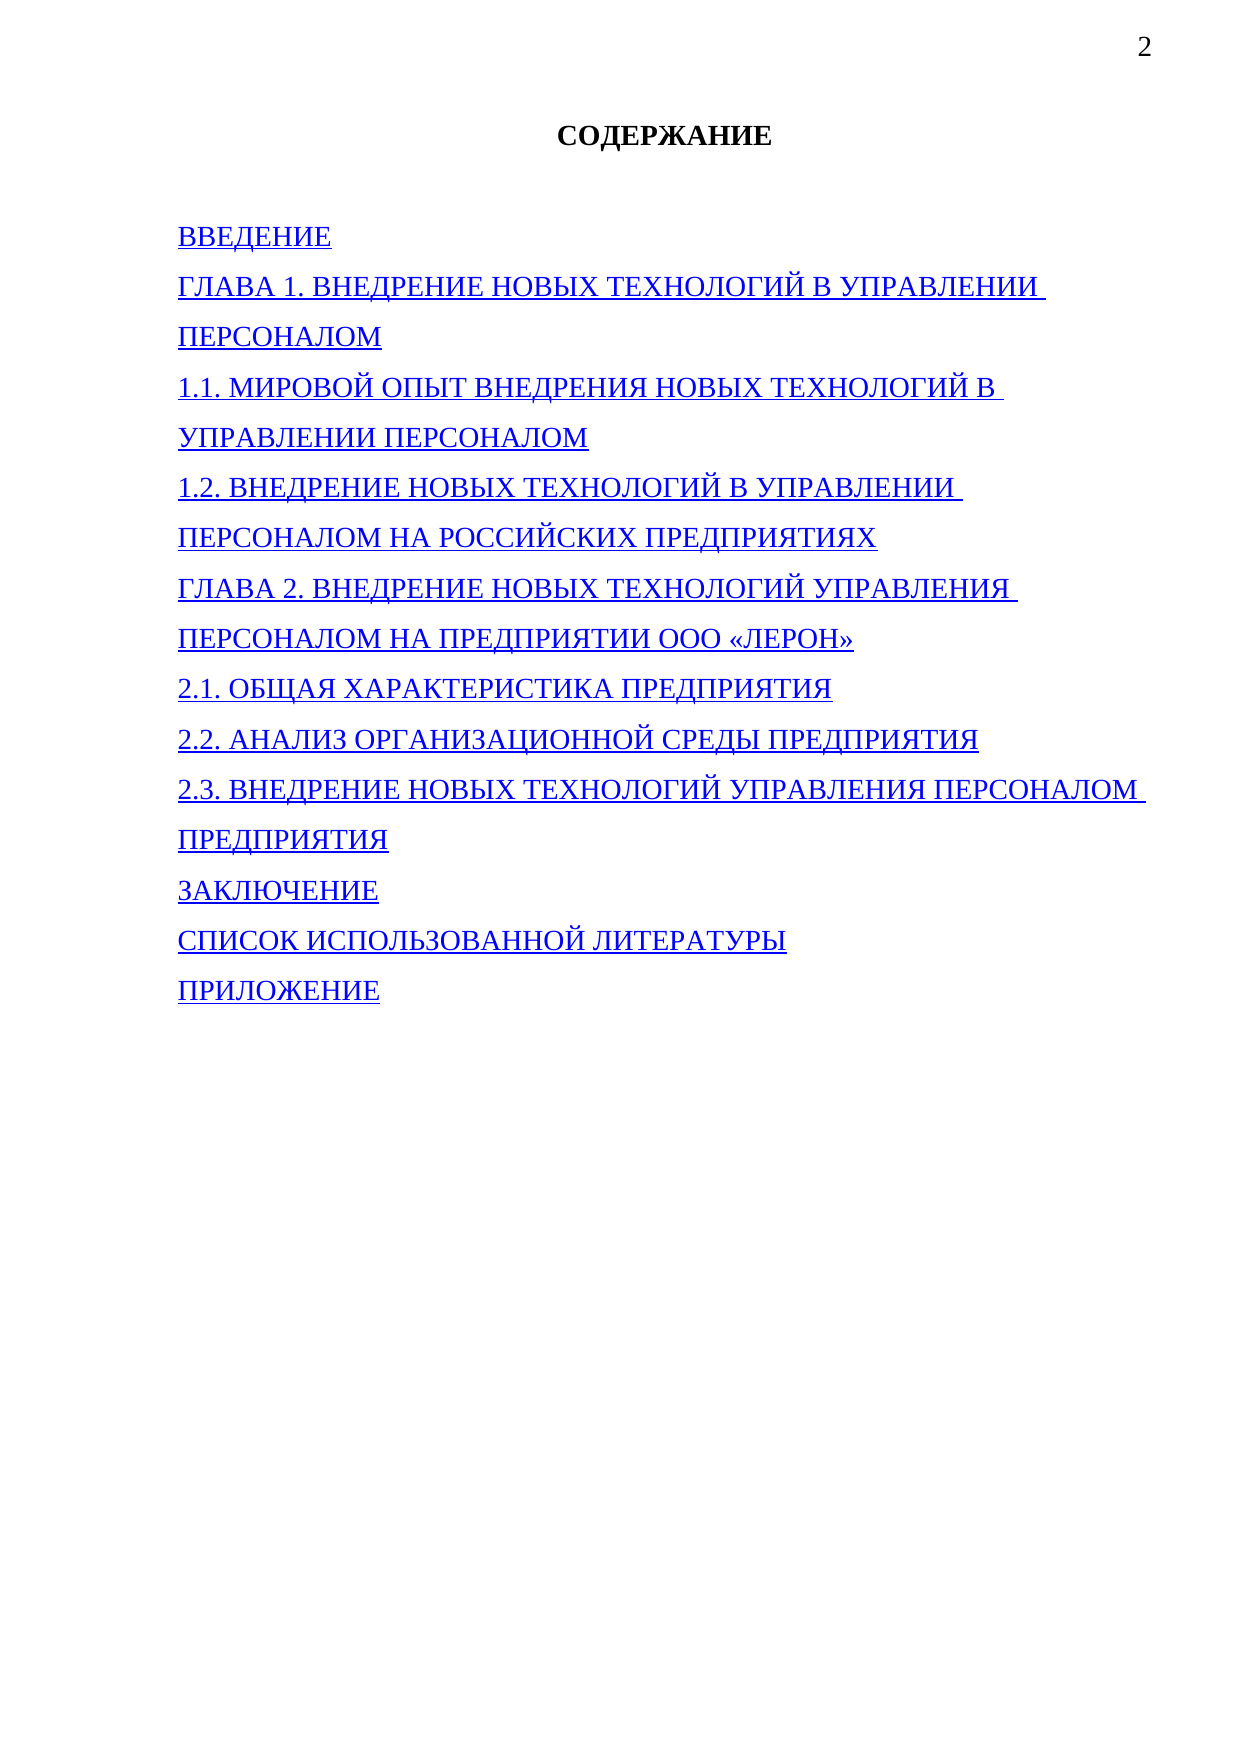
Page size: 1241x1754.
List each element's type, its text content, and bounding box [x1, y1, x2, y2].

text 2.3. Внедрение новых технологий управления персоналом предприятия 26 [177, 772, 1152, 856]
text 1.1. Мировой опыт внедрения новых технологий в управлении персоналом 5 [177, 370, 1152, 453]
text Введение 3 [177, 219, 1152, 252]
text Глава 2. Внедрение новых технологий управления персоналом на предприятии ООО «Лерон» 14 [177, 571, 1152, 655]
text СОДЕРЖАНИЕ [177, 118, 1152, 152]
text 2.2. Анализ организационной среды предприятия 15 [177, 722, 1152, 755]
text 2.1. Общая характеристика предприятия 14 [177, 672, 1152, 705]
text 1.2. Внедрение новых технологий в управлении персоналом на Российских предприятиях 8 [177, 470, 1152, 554]
text Глава 1. Внедрение новых технологий в управлении персоналом 5 [177, 269, 1152, 353]
text Заключение 29 [177, 873, 1152, 906]
text Приложение 31 [177, 973, 1152, 1007]
text Список использованной литературы 30 [177, 923, 1152, 957]
